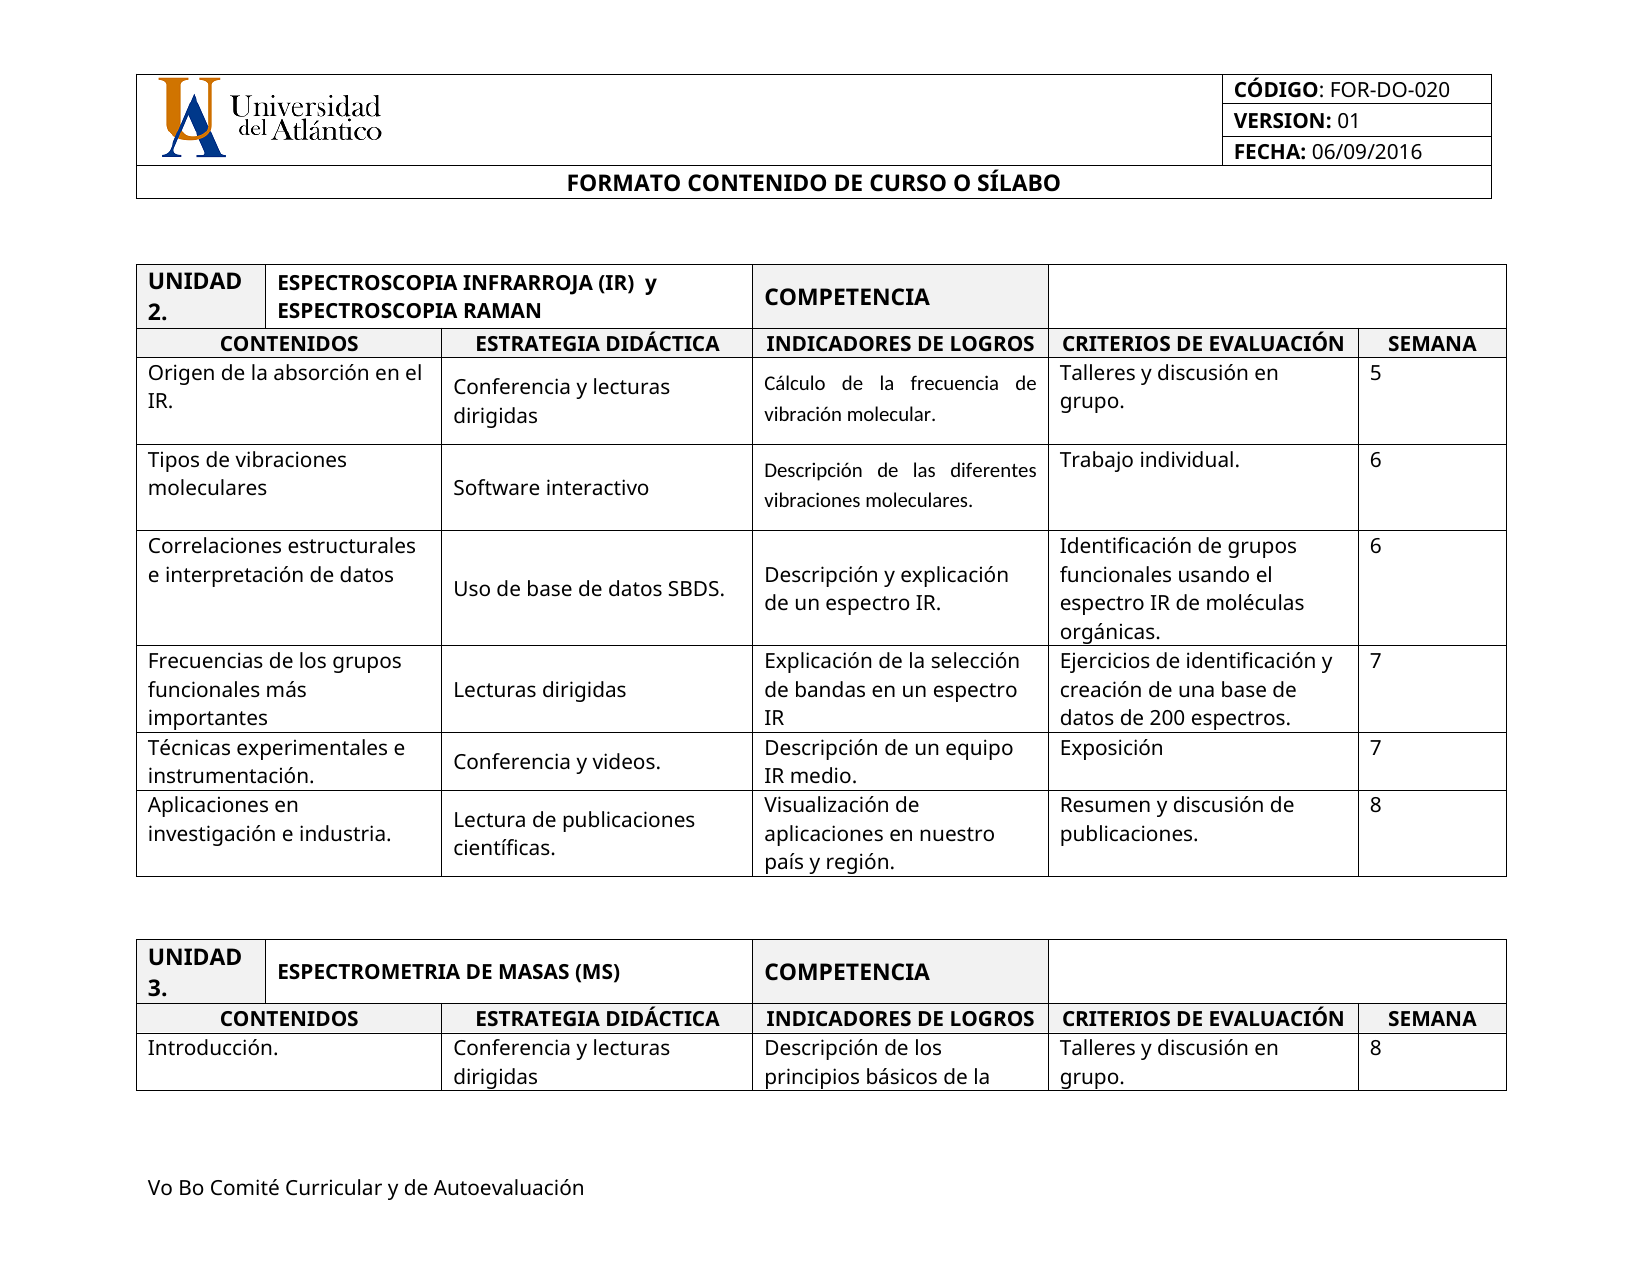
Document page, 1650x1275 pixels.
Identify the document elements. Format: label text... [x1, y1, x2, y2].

table_cell Descripción y explicación de un espectro IR. [753, 531, 1048, 645]
table_cell 8 [1359, 791, 1506, 876]
table_cell Talleres y discusión en grupo. [1049, 1034, 1358, 1090]
table_cell Descripción de los principios básicos de la espectroscopia de MS [753, 1034, 1048, 1090]
table_cell Talleres y discusión en grupo. [1049, 358, 1358, 444]
table_cell Aplicaciones en investigación e industria. [137, 791, 441, 876]
table_header ESPECTROMETRIA DE MASAS (MS) [266, 940, 752, 1003]
table_cell INDICADORES DE LOGROS [753, 1004, 1048, 1032]
table_cell INDICADORES DE LOGROS [753, 329, 1048, 357]
table_cell Ejercicios de identificación y creación de una base de datos de 200 espectros. [1049, 646, 1358, 732]
table_cell Conferencia y lecturas dirigidas [442, 358, 752, 444]
table_cell SEMANA [1359, 1004, 1506, 1032]
table_cell 8 [1359, 1034, 1506, 1090]
table_cell CONTENIDOS [137, 1004, 441, 1032]
table_cell Descripción de las diferentes vibraciones moleculares. [753, 445, 1048, 530]
table_header COMPETENCIA [753, 265, 1048, 328]
table_cell Exposición [1049, 733, 1358, 789]
table_cell ESTRATEGIA DIDÁCTICA [442, 1004, 752, 1032]
table_cell Resumen y discusión de publicaciones. [1049, 791, 1358, 876]
table_header ESPECTROSCOPIA INFRARROJA (IR) y ESPECTROSCOPIA RAMAN [266, 265, 752, 328]
table_cell 6 [1359, 445, 1506, 530]
table_cell Tipos de vibraciones moleculares [137, 445, 441, 530]
table_cell Explicación de la selección de bandas en un espectro IR [753, 646, 1048, 732]
table_cell Visualización de aplicaciones en nuestro país y región. [753, 791, 1048, 876]
table_cell Cálculo de la frecuencia de vibración molecular. [753, 358, 1048, 444]
table_cell Conferencia y lecturas dirigidas [442, 1034, 752, 1090]
table_cell Correlaciones estructurales e interpretación de datos [137, 531, 441, 645]
table_header [1049, 940, 1506, 1003]
table_cell CRITERIOS DE EVALUACIÓN [1049, 329, 1358, 357]
table_cell Identificación de grupos funcionales usando el espectro IR de moléculas orgánicas. [1049, 531, 1358, 645]
table_cell CRITERIOS DE EVALUACIÓN [1049, 1004, 1358, 1032]
picture [148, 75, 391, 160]
table_cell SEMANA [1359, 329, 1506, 357]
table_cell Trabajo individual. [1049, 445, 1358, 530]
table_header UNIDAD 3. [137, 940, 265, 1003]
table_header [1049, 265, 1506, 328]
table_cell Lecturas dirigidas [442, 646, 752, 732]
table_cell 7 [1359, 733, 1506, 789]
table_cell 6 [1359, 531, 1506, 645]
table_cell Software interactivo [442, 445, 752, 530]
table_header UNIDAD 2. [137, 265, 265, 328]
table_cell Técnicas experimentales e instrumentación. [137, 733, 441, 789]
table_cell Uso de base de datos SBDS. [442, 531, 752, 645]
table_cell CONTENIDOS [137, 329, 441, 357]
table_cell Origen de la absorción en el IR. [137, 358, 441, 444]
table_cell Frecuencias de los grupos funcionales más importantes [137, 646, 441, 732]
table_cell Descripción de un equipo IR medio. [753, 733, 1048, 789]
table_cell 7 [1359, 646, 1506, 732]
table_cell ESTRATEGIA DIDÁCTICA [442, 329, 752, 357]
table_cell 5 [1359, 358, 1506, 444]
table_header COMPETENCIA [753, 940, 1048, 1003]
table_cell Lectura de publicaciones científicas. [442, 791, 752, 876]
table_cell Conferencia y videos. [442, 733, 752, 789]
table_cell Introducción. [137, 1034, 441, 1090]
